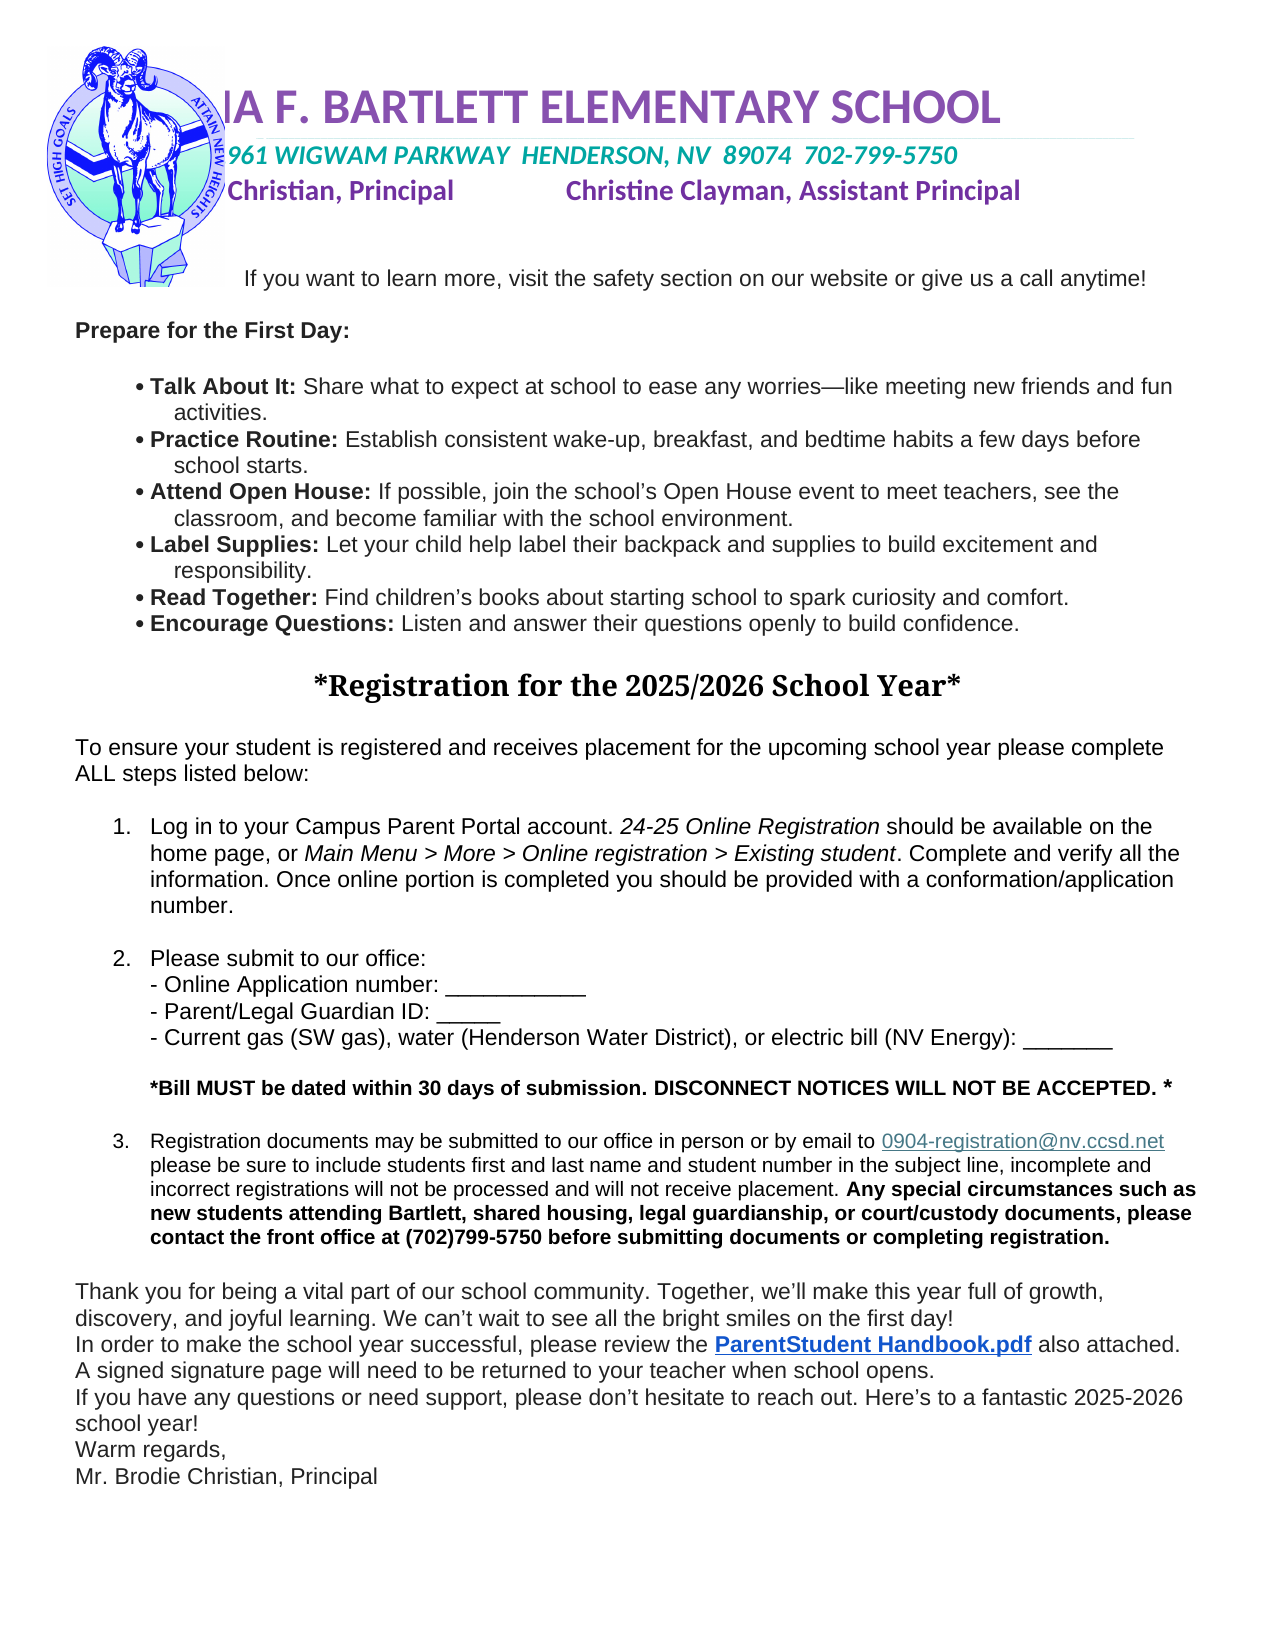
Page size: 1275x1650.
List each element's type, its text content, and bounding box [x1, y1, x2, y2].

text Thank you for being a vital part of our school community. Together, we’ll make this year full of growth, discovery, and joyful learning. We can’t wait to see all the bright smiles on the first day! [75, 1278, 1200, 1331]
list Talk About It: Share what to expect at school to ease any worries—like meeting new friends and fun activities. [136, 373, 1200, 426]
text - Current gas (SW gas), water (Henderson Water District), or electric bill (NV Energy): _______ [150, 1024, 1200, 1050]
text Prepare for the First Day: [75, 317, 1200, 344]
list Encourage Questions: Listen and answer their questions openly to build confidence. [136, 610, 1200, 636]
text Warm regards, Mr. Brodie Christian, Principal [75, 1436, 1200, 1489]
text To ensure your student is registered and receives placement for the upcoming school year please complete ALL steps listed below: [75, 734, 1200, 787]
list Please submit to our office: [112, 945, 1200, 971]
text If you have any questions or need support, please don’t hesitate to reach out. Here’s to a fantastic 2025-2026 school year! [75, 1384, 1200, 1436]
list Read Together: Find children’s books about starting school to spark curiosity and comfort. [136, 584, 1200, 610]
text - Online Application number: ___________ [150, 971, 1200, 998]
text In order to make the school year successful, please review the ParentStudent Handbook.pdf also attached. A signed signature page will need to be returned to your teacher when school opens. [75, 1331, 1200, 1384]
text *Bill MUST be dated within 30 days of submission. DISCONNECT NOTICES WILL NOT BE ACCEPTED. * [150, 1074, 1200, 1101]
list Log in to your Campus Parent Portal account. 24-25 Online Registration should be available on the home page, or Main Menu > More > Online registration > Existing student. Complete and verify all the information. Once online portion is completed you should be provided with a conformation/application number. [112, 813, 1200, 918]
text *Registration for the 2025/2026 School Year* [75, 666, 1200, 705]
list Label Supplies: Let your child help label their backpack and supplies to build excitement and responsibility. [136, 531, 1200, 584]
list Registration documents may be submitted to our office in person or by email to 0904-registration@nv.ccsd.net please be sure to include students first and last name and student number in the subject line, incomplete and incorrect registrations will not be processed and will not receive placement. Any special circumstances such as new students attending Bartlett, shared housing, legal guardianship, or court/custody documents, please contact the front office at (702)799-5750 before submitting documents or completing registration. [112, 1129, 1200, 1249]
picture [46, 46, 225, 287]
text - Parent/Legal Guardian ID: _____ [150, 998, 1200, 1024]
list Practice Routine: Establish consistent wake-up, breakfast, and bedtime habits a few days before school starts. [136, 426, 1200, 478]
list Attend Open House: If possible, join the school’s Open House event to meet teachers, see the classroom, and become familiar with the school environment. [136, 478, 1200, 531]
text If you want to learn more, visit the safety section on our website or give us a call anytime! [75, 265, 1200, 291]
